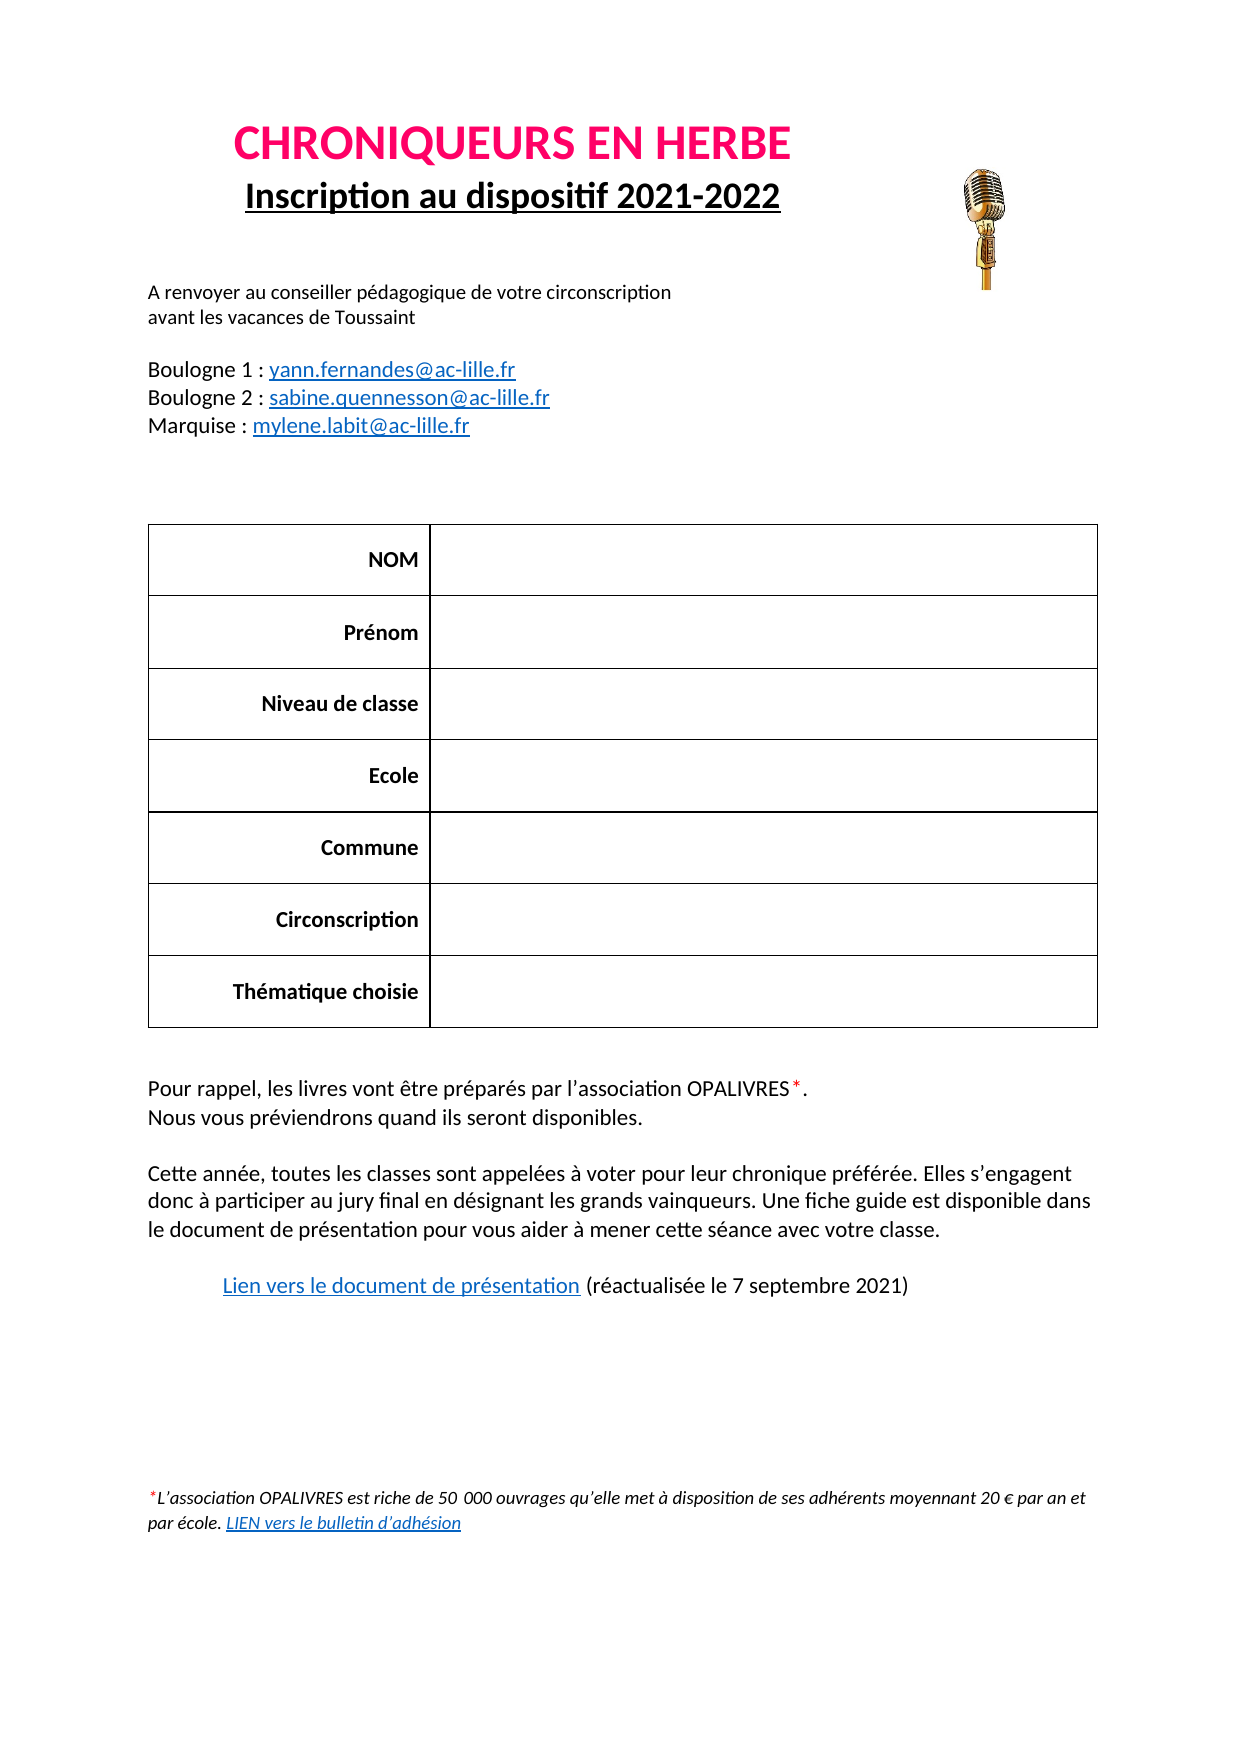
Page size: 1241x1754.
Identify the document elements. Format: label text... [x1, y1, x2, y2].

table_header [889, 76, 1080, 474]
table_cell [431, 669, 1097, 739]
table_cell [431, 740, 1097, 811]
table_cell [431, 956, 1097, 1027]
table_header CHRONIQUEURS EN HERBE Inscription au dispositif 2021-2022 A renvoyer au conseiller pédagogique de votre circonscription avant les vacances de Toussaint Boulogne 1 : yann.fernandes@ac-lille.fr Boulogne 2 : sabine.quennesson@ac-lille.fr Marquise : mylene.labit@ac-lille.fr [136, 76, 889, 474]
table_header [431, 525, 1097, 595]
table_cell Niveau de classe [149, 669, 429, 739]
text *L’association OPALIVRES est riche de 50 000 ouvrages qu’elle met à disposition de ses adhérents moyennant 20 € par an et par école. LIEN vers le bulletin d’adhésion [148, 1486, 1093, 1534]
table_cell Commune [149, 813, 429, 883]
table_cell Prénom [149, 596, 429, 667]
table_cell [431, 813, 1097, 883]
table_cell Ecole [149, 740, 429, 811]
picture [922, 167, 1047, 292]
table_cell [431, 884, 1097, 955]
table_cell Circonscription [149, 884, 429, 955]
text Nous vous préviendrons quand ils seront disponibles. [148, 1103, 1093, 1131]
table_cell Thématique choisie [149, 956, 429, 1027]
list Lien vers le document de présentation (réactualisée le 7 septembre 2021) [223, 1271, 1093, 1299]
text Pour rappel, les livres vont être préparés par l’association OPALIVRES*. [148, 1074, 1093, 1103]
text Cette année, toutes les classes sont appelées à voter pour leur chronique préférée. Elles s’engagent donc à participer au jury final en désignant les grands vainqueurs. Une fiche guide est disponible dans le document de présentation pour vous aider à mener cette séance avec votre classe. [148, 1159, 1093, 1243]
table_header NOM [149, 525, 429, 595]
table_cell [431, 596, 1097, 667]
